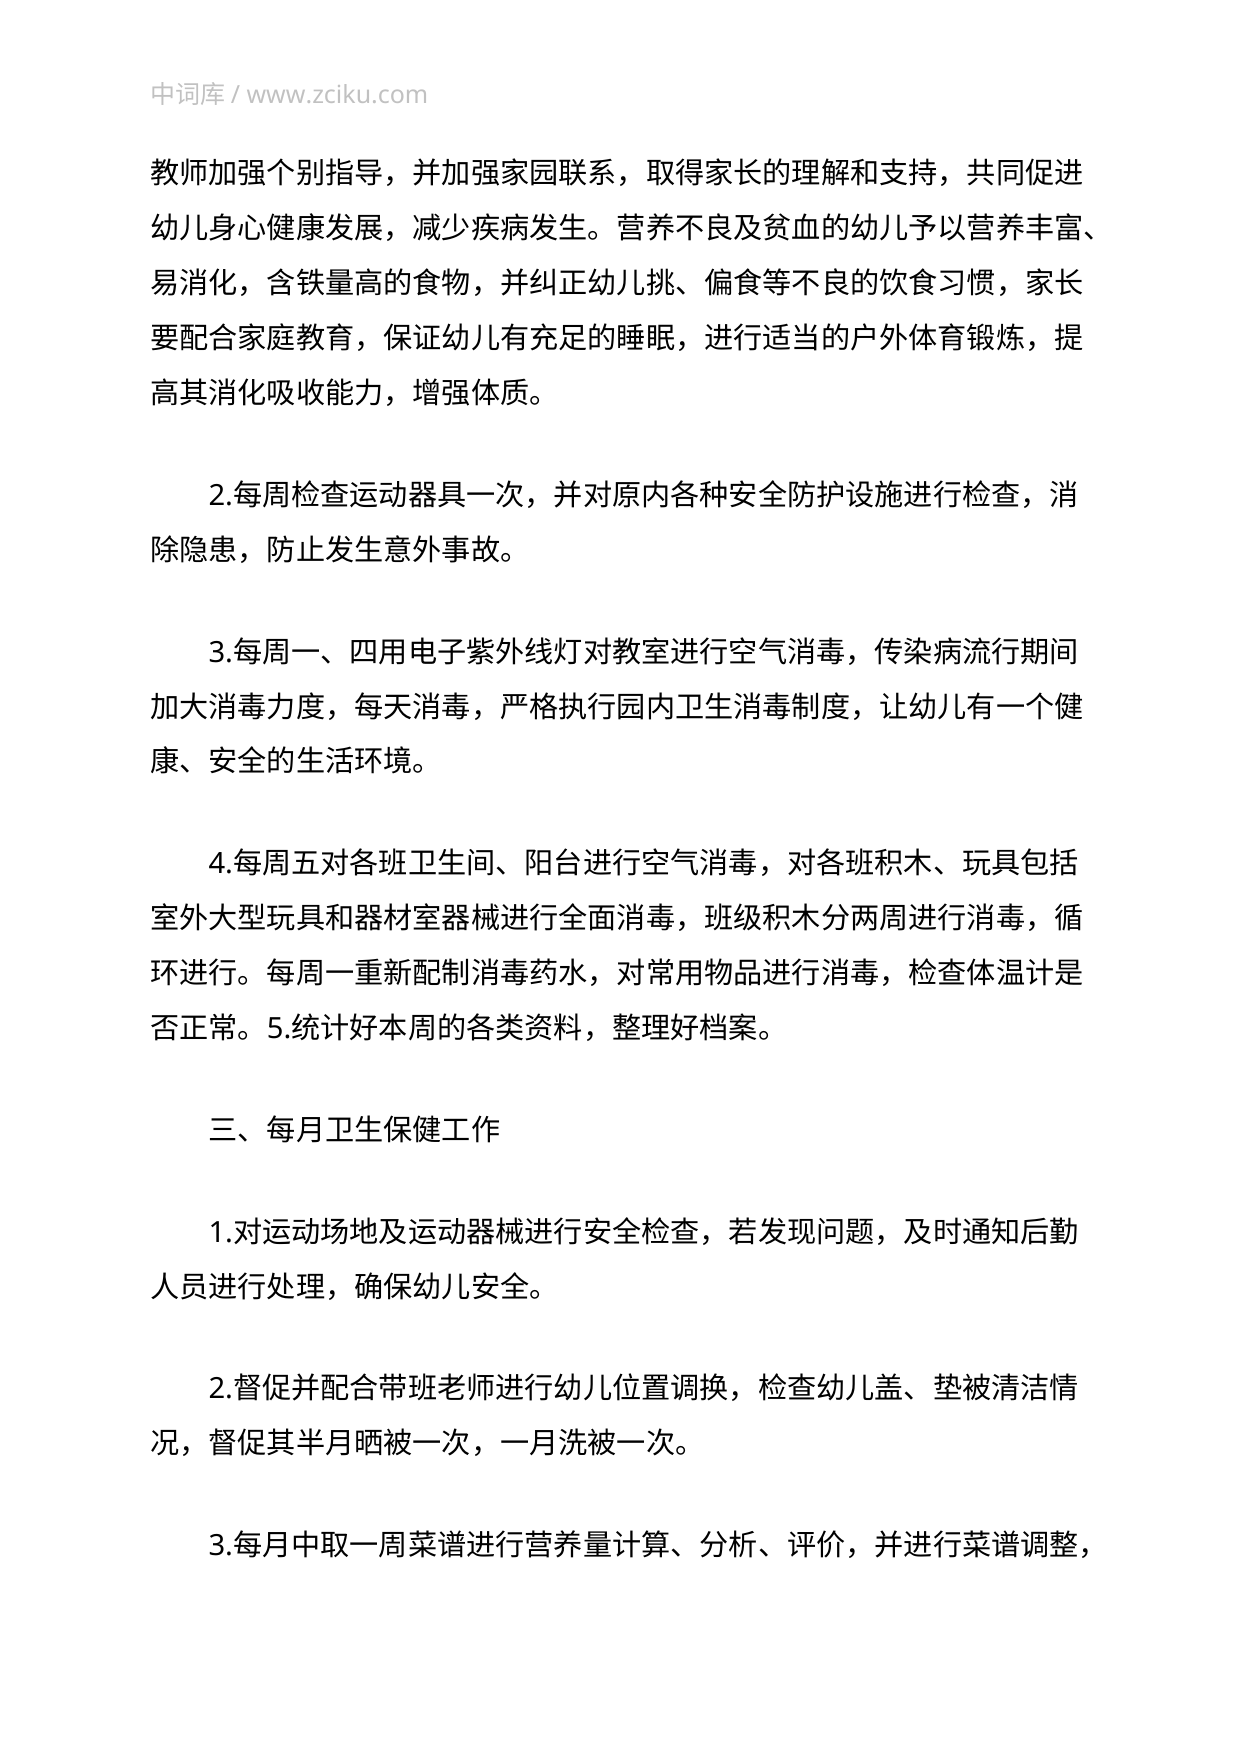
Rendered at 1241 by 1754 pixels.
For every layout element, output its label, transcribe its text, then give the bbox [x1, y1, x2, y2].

text 1.对运动场地及运动器械进行安全检查，若发现问题，及时通知后勤人员进行处理，确保幼儿安全。 [150, 1208, 1090, 1306]
text 2.督促并配合带班老师进行幼儿位置调换，检查幼儿盖、垫被清洁情况，督促其半月晒被一次，一月洗被一次。 [150, 1365, 1090, 1462]
text 4.每周五对各班卫生间、阳台进行空气消毒，对各班积木、玩具包括室外大型玩具和器材室器械进行全面消毒，班级积木分两周进行消毒，循环进行。每周一重新配制消毒药水，对常用物品进行消毒，检查体温计是否正常。5.统计好本周的各类资料，整理好档案。 [150, 840, 1090, 1047]
text 三、每月卫生保健工作 [150, 1107, 1090, 1149]
text 3.每周一、四用电子紫外线灯对教室进行空气消毒，传染病流行期间加大消毒力度，每天消毒，严格执行园内卫生消毒制度，让幼儿有一个健康、安全的生活环境。 [150, 628, 1090, 780]
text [150, 1522, 1090, 1564]
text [150, 150, 1090, 412]
text 2.每周检查运动器具一次，并对原内各种安全防护设施进行检查，消除隐患，防止发生意外事故。 [150, 471, 1090, 569]
